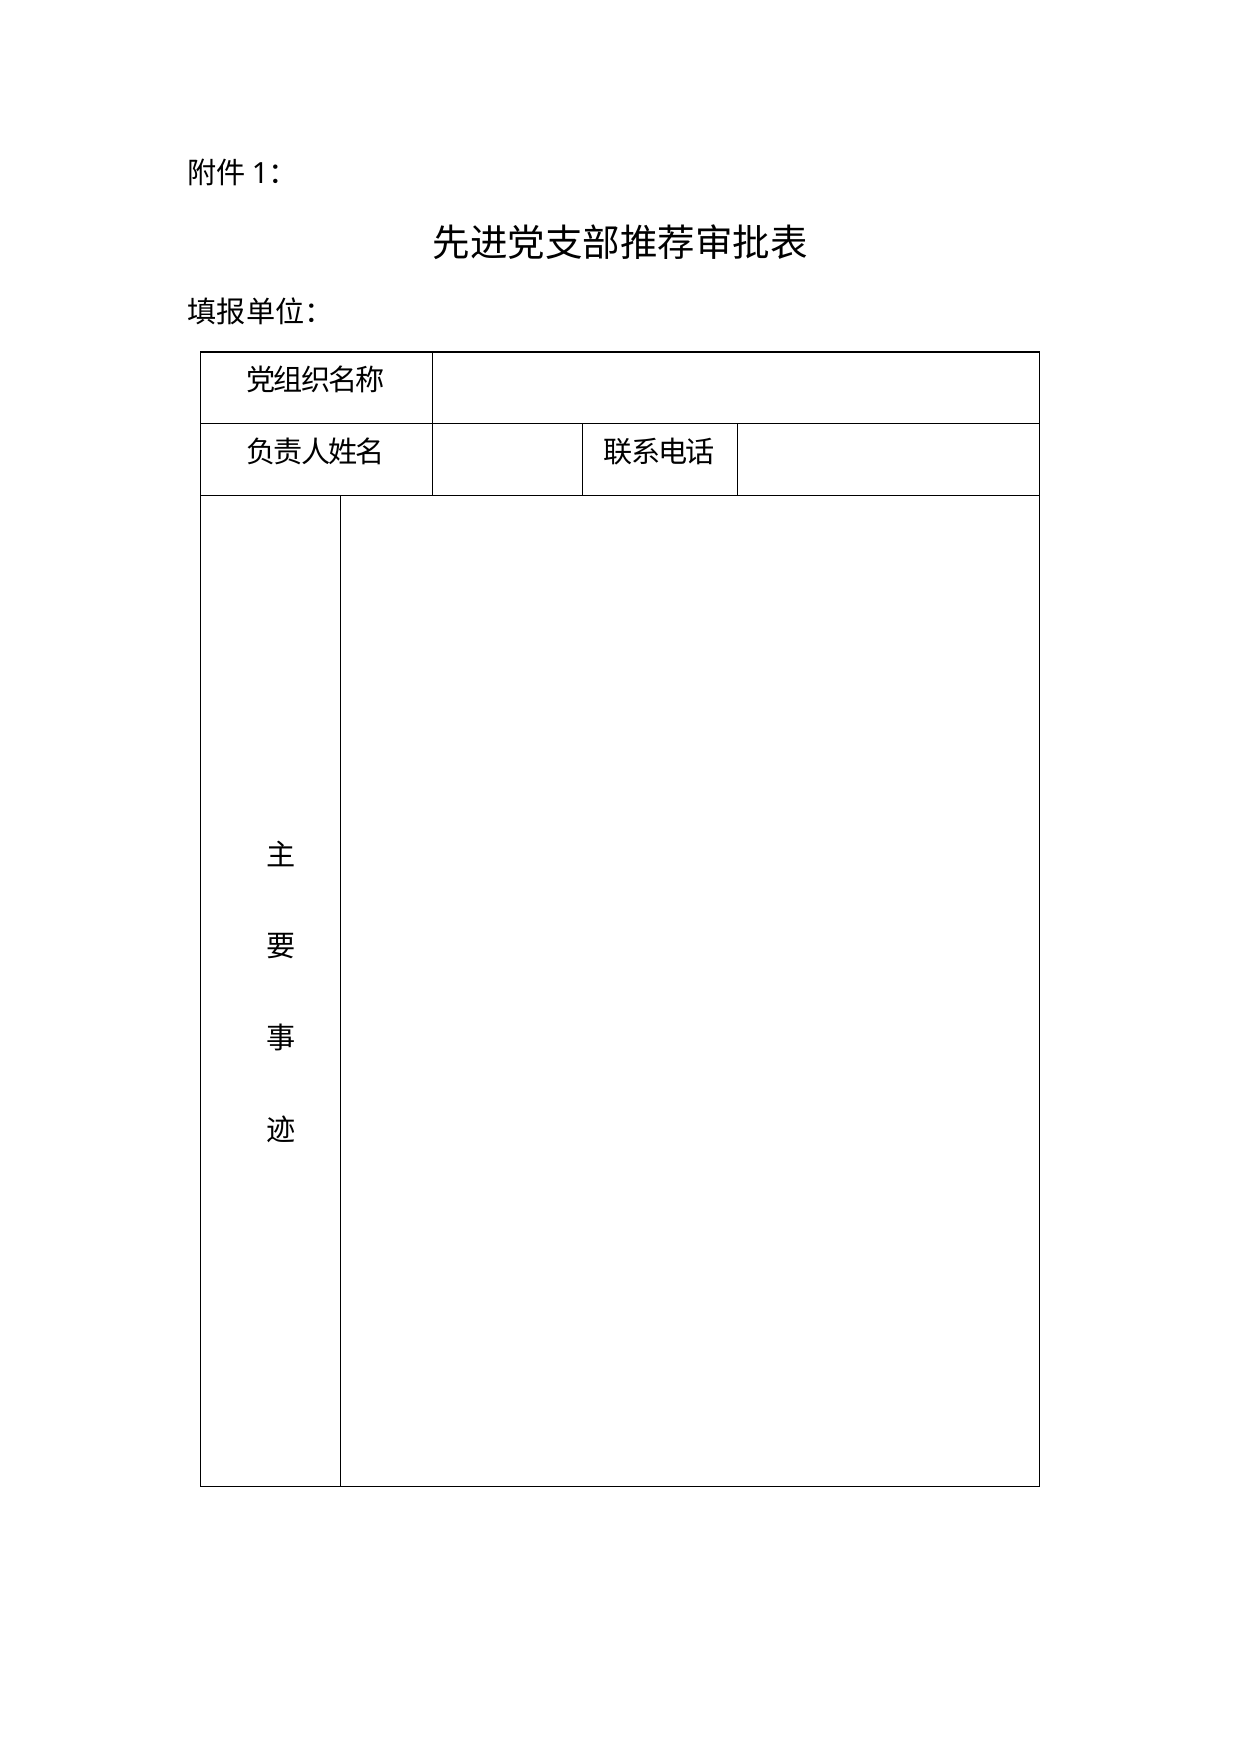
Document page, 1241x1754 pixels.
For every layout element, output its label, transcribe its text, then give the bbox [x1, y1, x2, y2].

table_cell [738, 424, 1039, 495]
text 附件1： [187, 150, 1053, 192]
table_cell [433, 424, 582, 495]
table_header 党组织名称 [201, 353, 432, 423]
table_header [433, 353, 1039, 423]
table_cell 负责人姓名 [201, 424, 432, 495]
text 填报单位： [187, 288, 1053, 331]
table_cell 联系电话 [583, 424, 737, 495]
text 先进党支部推荐审批表 [187, 213, 1053, 267]
table_cell 主 要 事 迹 [201, 496, 340, 1486]
table_cell [341, 496, 1039, 1486]
